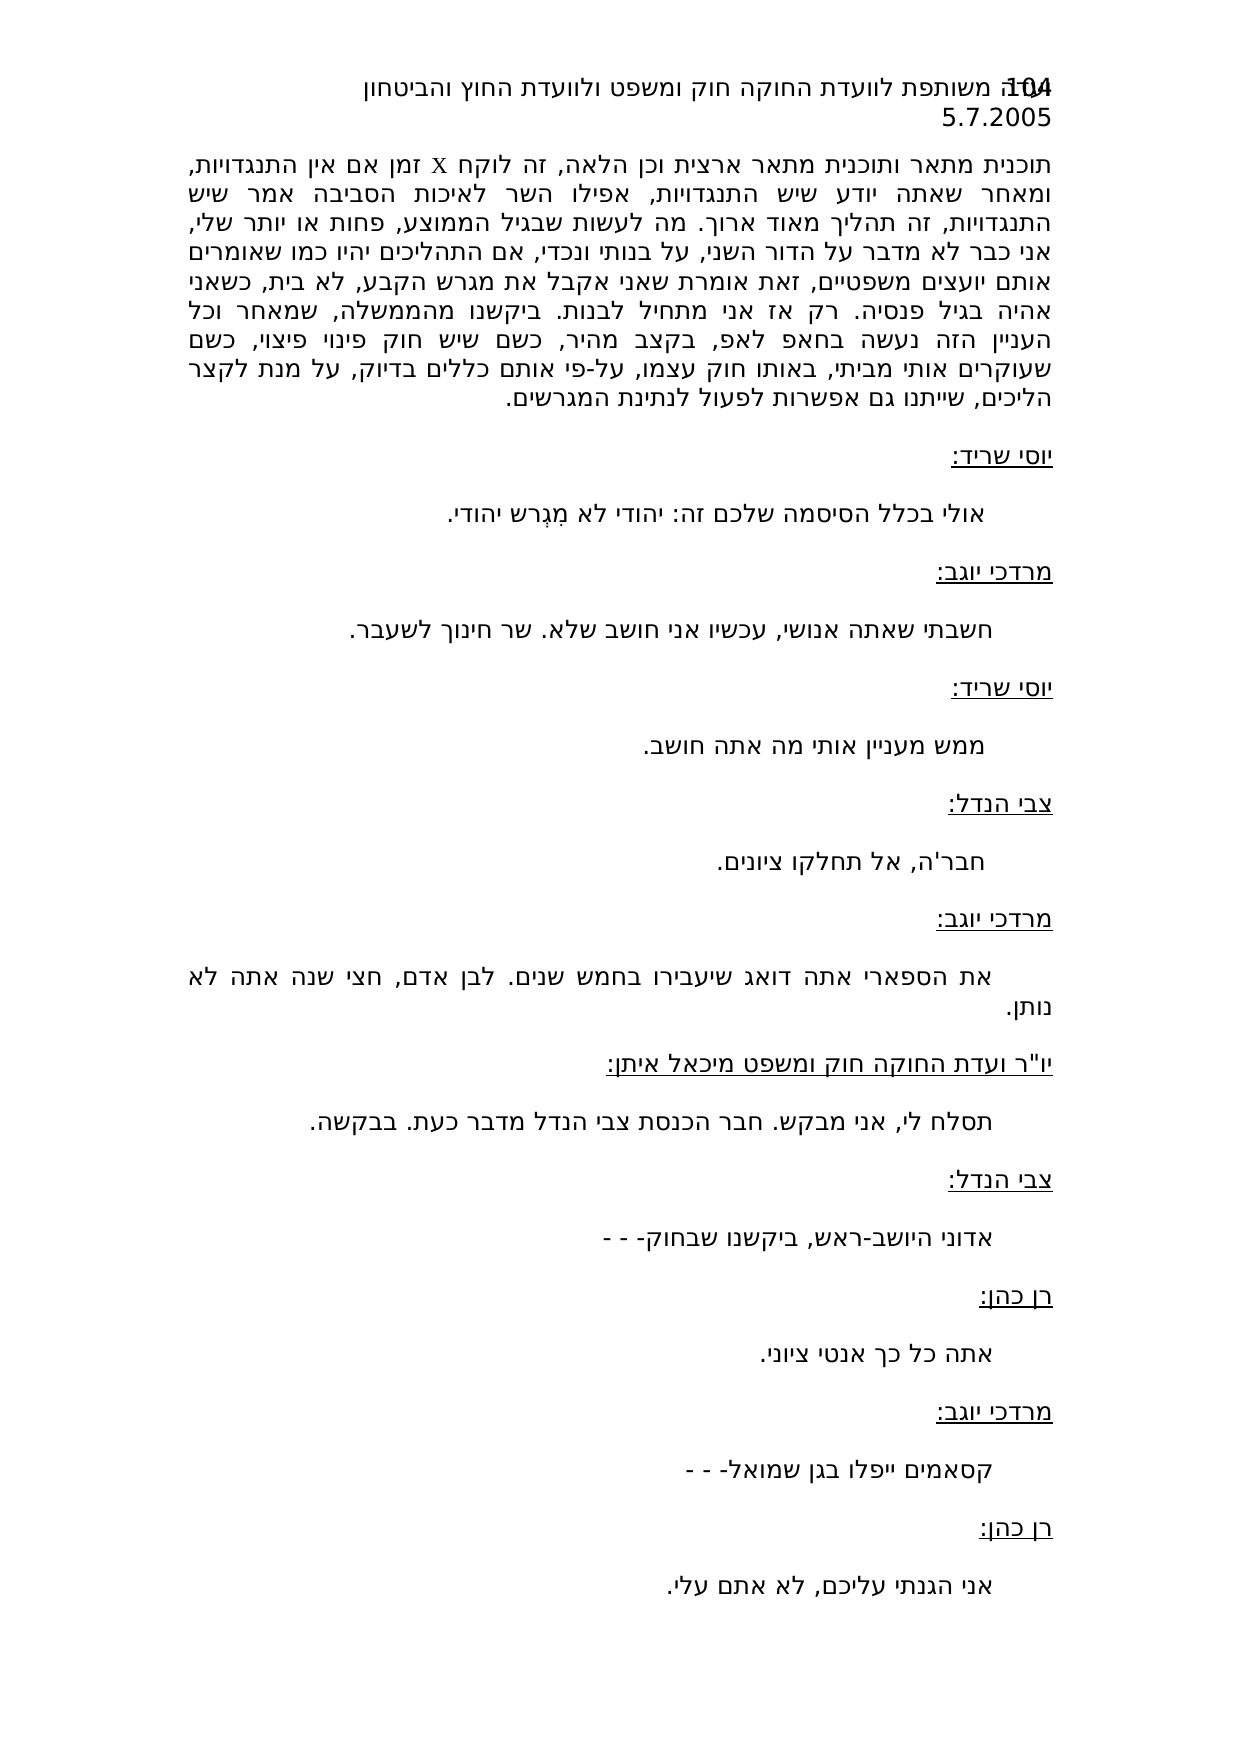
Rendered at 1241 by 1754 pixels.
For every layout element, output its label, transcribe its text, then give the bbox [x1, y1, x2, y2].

text אולי בכלל הסיסמה שלכם זה: יהודי לא מִגְרש יהודי. [187, 499, 1053, 528]
text יוסי שריד: [187, 673, 1053, 702]
text את הספארי אתה דואג שיעבירו בחמש שנים. לבן אדם, חצי שנה אתה לא נותן. [187, 962, 1053, 1021]
text אני הגנתי עליכם, לא אתם עלי. [187, 1571, 1053, 1600]
text ממש מעניין אותי מה אתה חושב. [187, 731, 1053, 760]
text צבי הנדל: [187, 1165, 1053, 1194]
text יו"ר ועדת החוקה חוק ומשפט מיכאל איתן: [187, 1049, 1053, 1079]
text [187, 150, 1053, 412]
text תסלח לי, אני מבקש. חבר הכנסת צבי הנדל מדבר כעת. בבקשה. [187, 1107, 1053, 1137]
text מרדכי יוגב: [187, 1397, 1053, 1426]
text קסאמים ייפלו בגן שמואל- - - [187, 1455, 1053, 1484]
text אתה כל כך אנטי ציוני. [187, 1339, 1053, 1368]
text מרדכי יוגב: [187, 904, 1053, 934]
text רן כהן: [187, 1513, 1053, 1542]
text יוסי שריד: [187, 441, 1053, 470]
text מרדכי יוגב: [187, 557, 1053, 586]
text רן כהן: [187, 1281, 1053, 1310]
text חבר'ה, אל תחלקו ציונים. [187, 847, 1053, 876]
text חשבתי שאתה אנושי, עכשיו אני חושב שלא. שר חינוך לשעבר. [187, 615, 1053, 644]
text אדוני היושב-ראש, ביקשנו שבחוק- - - [187, 1223, 1053, 1252]
text צבי הנדל: [187, 789, 1053, 818]
